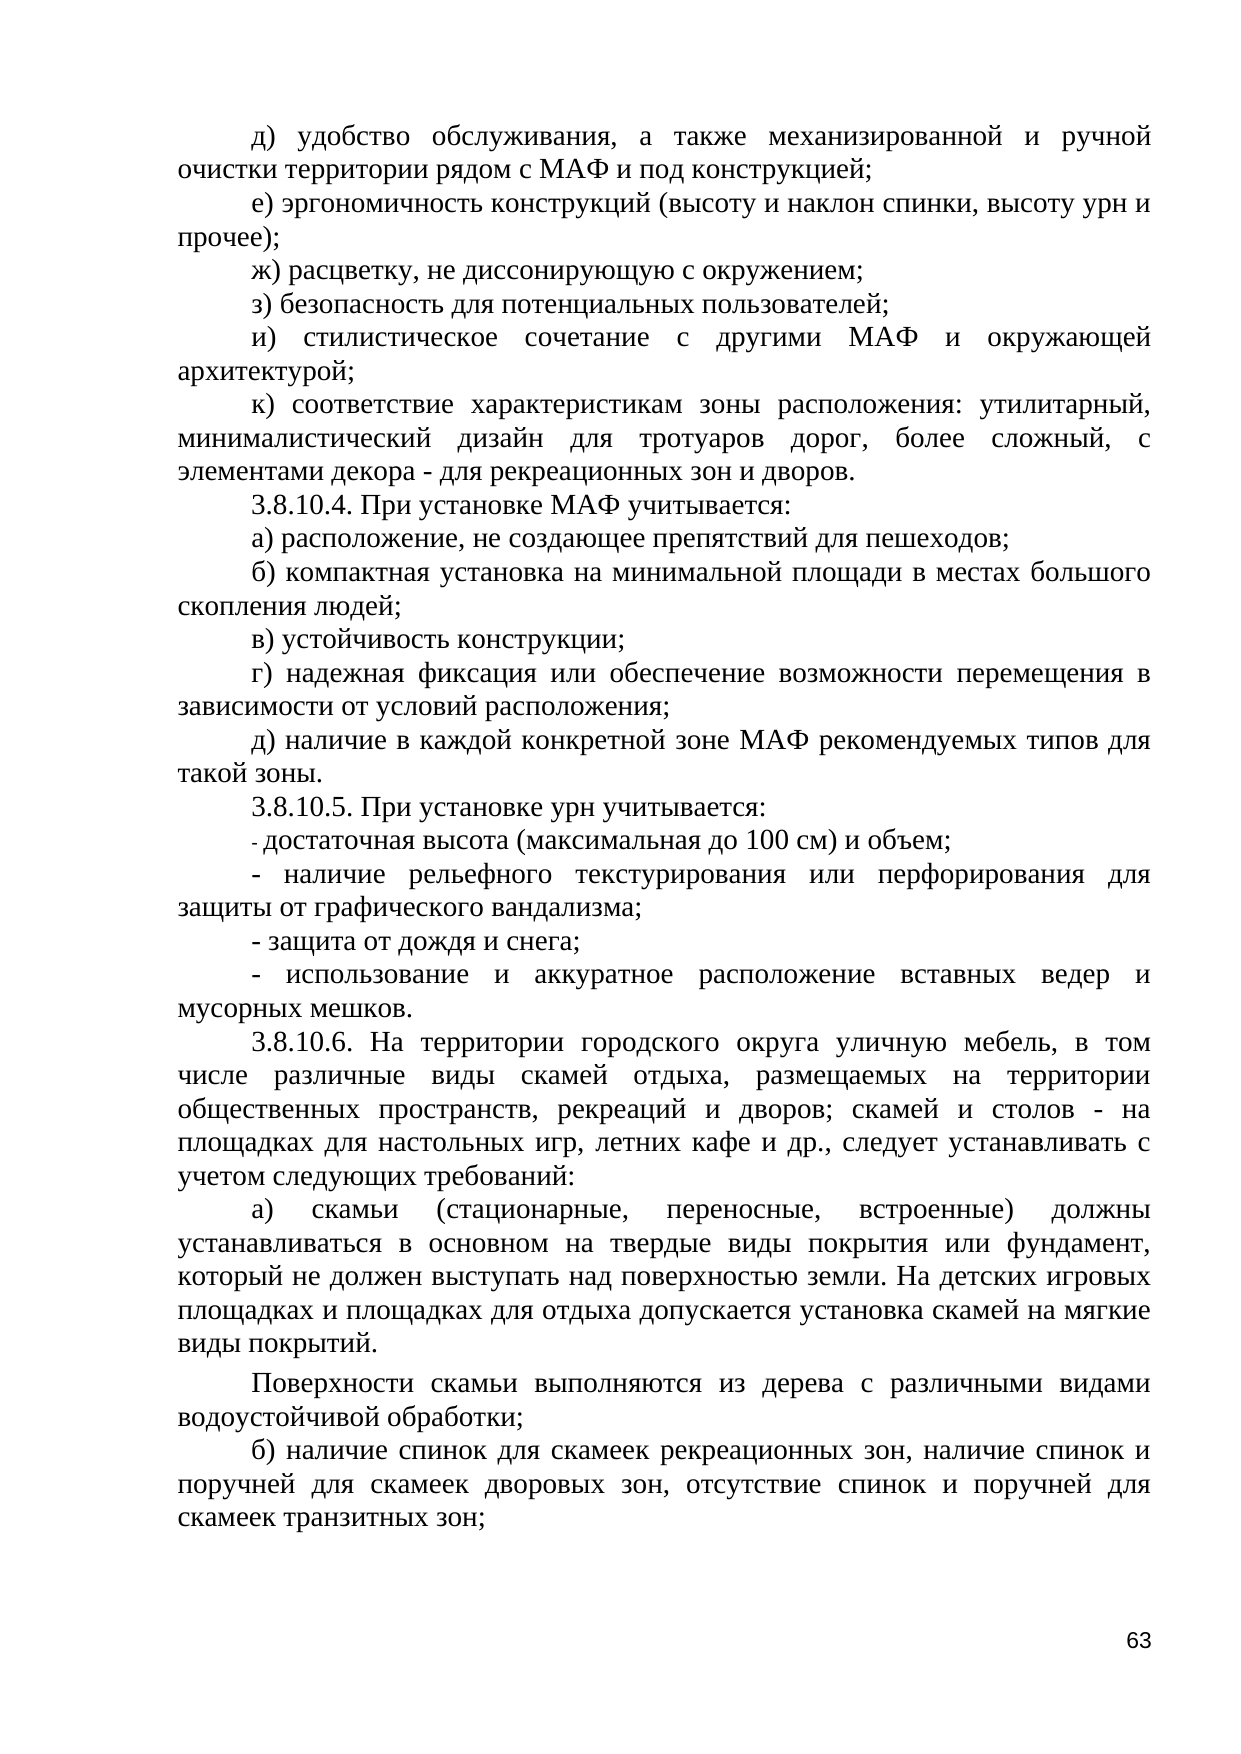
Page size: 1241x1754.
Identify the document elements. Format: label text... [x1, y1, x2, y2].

text - достаточная высота (максимальная до 100 см) и объем; [177, 822, 1152, 856]
text 3.8.10.4. При установке МАФ учитывается: [177, 487, 1152, 521]
text к) соответствие характеристикам зоны расположения: утилитарный, минималистический дизайн для тротуаров дорог, более сложный, с элементами декора - для рекреационных зон и дворов. [177, 386, 1152, 487]
text б) наличие спинок для скамеек рекреационных зон, наличие спинок и поручней для скамеек дворовых зон, отсутствие спинок и поручней для скамеек транзитных зон; [177, 1432, 1152, 1533]
text ж) расцветку, не диссонирующую с окружением; [177, 252, 1152, 286]
text г) надежная фиксация или обеспечение возможности перемещения в зависимости от условий расположения; [177, 655, 1152, 722]
text з) безопасность для потенциальных пользователей; [177, 286, 1152, 319]
text и) стилистическое сочетание с другими МАФ и окружающей архитектурой; [177, 319, 1152, 386]
text 3.8.10.6. На территории городского округа уличную мебель, в том числе различные виды скамей отдыха, размещаемых на территории общественных пространств, рекреаций и дворов; скамей и столов - на площадках для настольных игр, летних кафе и др., следует устанавливать с учетом следующих требований: [177, 1024, 1152, 1191]
text б) компактная установка на минимальной площади в местах большого скопления людей; [177, 554, 1152, 621]
text - наличие рельефного текстурирования или перфорирования для защиты от графического вандализма; [177, 856, 1152, 923]
text 3.8.10.5. При установке урн учитывается: [177, 789, 1152, 822]
text е) эргономичность конструкций (высоту и наклон спинки, высоту урн и прочее); [177, 185, 1152, 252]
text д) наличие в каждой конкретной зоне МАФ рекомендуемых типов для такой зоны. [177, 722, 1152, 789]
text - использование и аккуратное расположение вставных ведер и мусорных мешков. [177, 957, 1152, 1024]
text д) удобство обслуживания, а также механизированной и ручной очистки территории рядом с МАФ и под конструкцией; [177, 118, 1152, 185]
text - защита от дождя и снега; [177, 923, 1152, 957]
text Поверхности скамьи выполняются из дерева с различными видами водоустойчивой обработки; [177, 1365, 1152, 1432]
text а) скамьи (стационарные, переносные, встроенные) должны устанавливаться в основном на твердые виды покрытия или фундамент, который не должен выступать над поверхностью земли. На детских игровых площадках и площадках для отдыха допускается установка скамей на мягкие виды покрытий. [177, 1191, 1152, 1359]
text в) устойчивость конструкции; [177, 621, 1152, 655]
text а) расположение, не создающее препятствий для пешеходов; [177, 521, 1152, 554]
